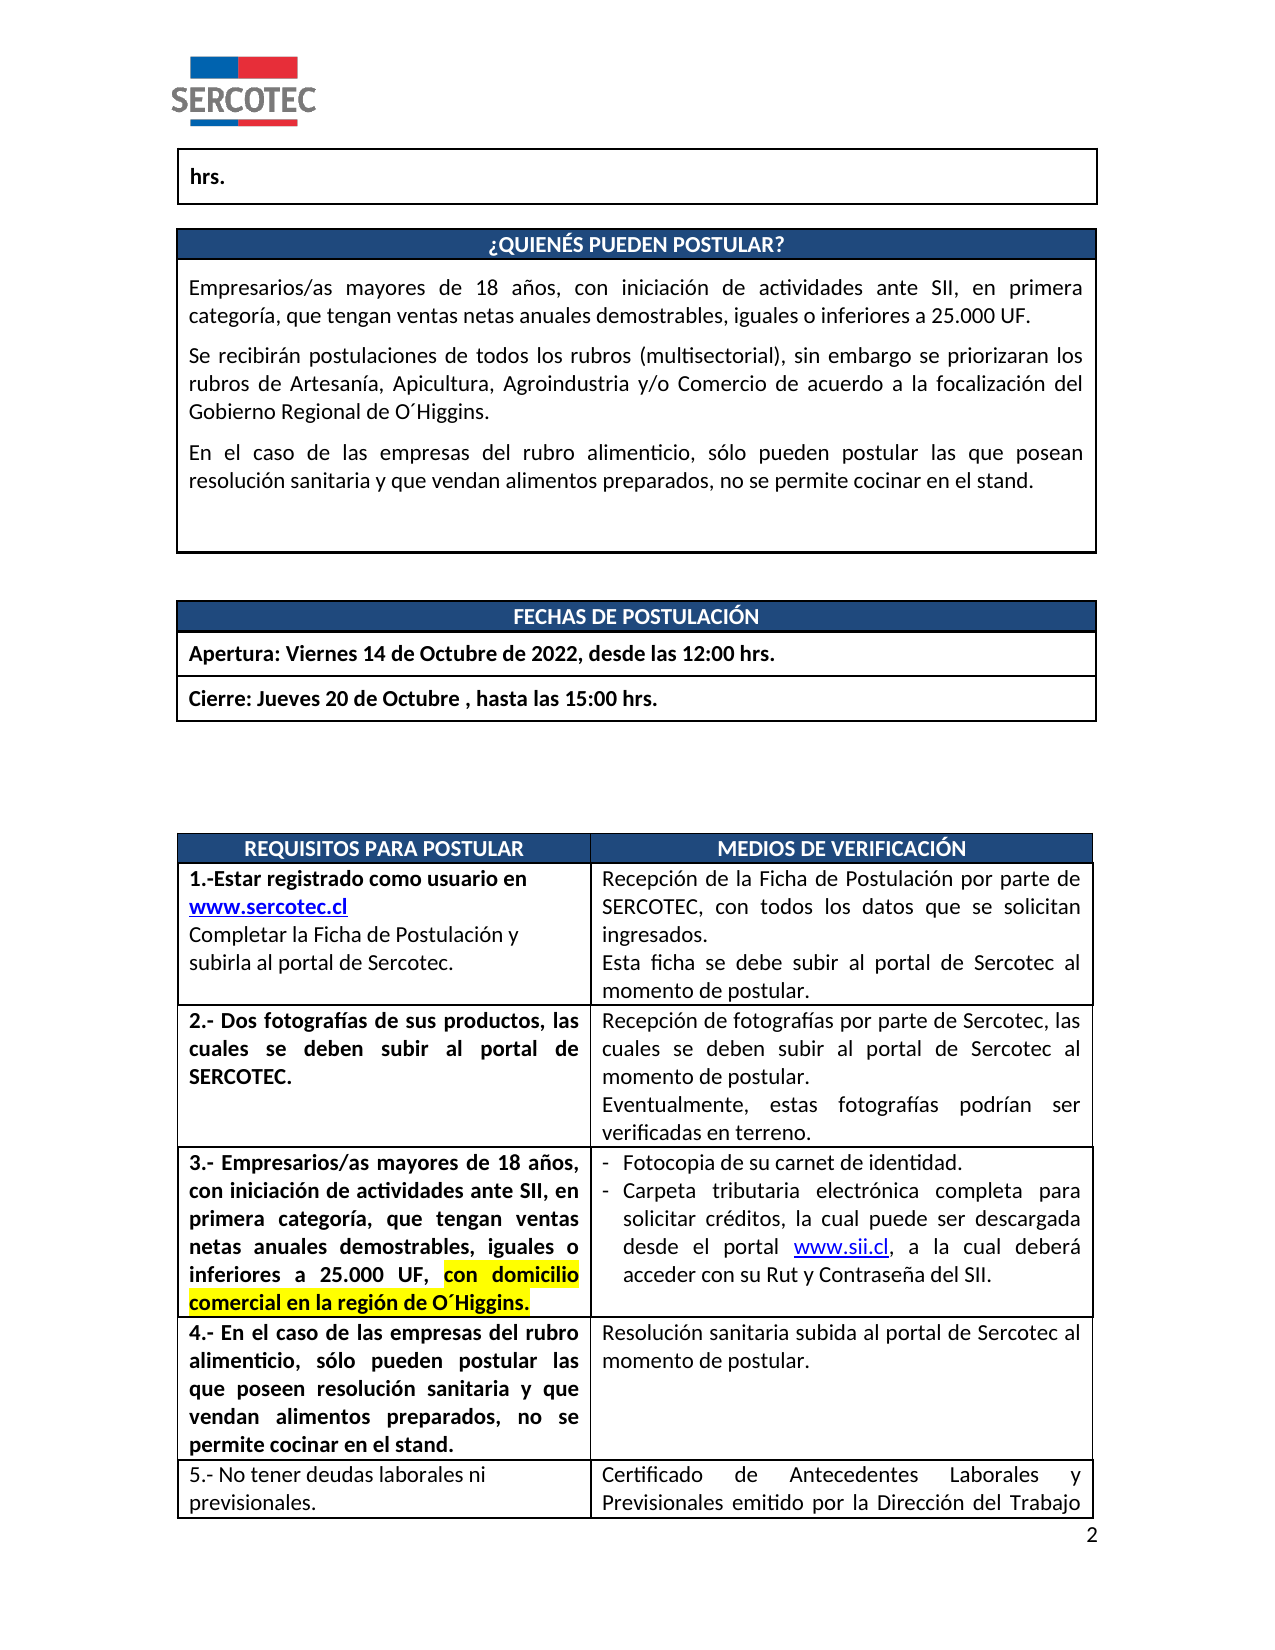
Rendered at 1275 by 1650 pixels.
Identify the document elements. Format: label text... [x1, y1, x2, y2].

table_header ¿QUIENÉS PUEDEN POSTULAR? [178, 230, 1095, 258]
table_cell 2.- Dos fotografías de sus productos, las cuales se deben subir al portal de SERCOTEC. [178, 1006, 590, 1146]
table_cell 4.- En el caso de las empresas del rubro alimenticio, sólo pueden postular las que poseen resolución sanitaria y que vendan alimentos preparados, no se permite cocinar en el stand. [178, 1318, 590, 1458]
table_cell Apertura: Viernes 14 de Octubre de 2022, desde las 12:00 hrs. [178, 633, 1095, 675]
table_cell Recepción de fotografías por parte de Sercotec, las cuales se deben subir al portal de Sercotec al momento de postular. Eventualmente, estas fotografías podrían ser verificadas en terreno. [591, 1006, 1092, 1146]
table_header REQUISITOS PARA POSTULAR [178, 834, 590, 862]
table_cell Recepción de la Ficha de Postulación por parte de SERCOTEC, con todos los datos que se solicitan ingresados. Esta ficha se debe subir al portal de Sercotec al momento de postular. [592, 864, 1092, 1004]
table_cell 5.- No tener deudas laborales ni previsionales. [179, 1461, 590, 1517]
table_cell 1.-Estar registrado como usuario en www.sercotec.cl Completar la Ficha de Postulación y subirla al portal de Sercotec. [179, 864, 590, 1004]
picture [167, 40, 334, 141]
table_cell 3.- Empresarios/as mayores de 18 años, con iniciación de actividades ante SII, en primera categoría, que tengan ventas netas anuales demostrables, iguales o inferiores a 25.000 UF, con domicilio comercial en la región de O´Higgins. [179, 1148, 590, 1316]
table_header FECHAS DE POSTULACIÓN [178, 602, 1095, 630]
table_cell Cierre: Jueves 20 de Octubre , hasta las 15:00 hrs. [178, 677, 1095, 719]
table_cell Empresarios/as mayores de 18 años, con iniciación de actividades ante SII, en primera categoría, que tengan ventas netas anuales demostrables, iguales o inferiores a 25.000 UF. Se recibirán postulaciones de todos los rubros (multisectorial), sin embargo se priorizaran los rubros de Artesanía, Apicultura, Agroindustria y/o Comercio de acuerdo a la focalización del Gobierno Regional de O´Higgins. En el caso de las empresas del rubro alimenticio, sólo pueden postular las que posean resolución sanitaria y que vendan alimentos preparados, no se permite cocinar en el stand. [178, 260, 1095, 551]
table_cell Resolución sanitaria subida al portal de Sercotec al momento de postular. [591, 1318, 1092, 1458]
table_cell Fotocopia de su carnet de identidad. Carpeta tributaria electrónica completa para solicitar créditos, la cual puede ser descargada desde el portal www.sii.cl, a la cual deberá acceder con su Rut y Contraseña del SII. [592, 1148, 1092, 1316]
table_cell FECHA EJECUCIÓN: Rancagua: viernes 25, sábado 26 y domingo 27 de noviembre 2022, desde las 10:30 a las 21:00 hrs. [179, 150, 1096, 203]
table_header MEDIOS DE VERIFICACIÓN [591, 834, 1092, 862]
